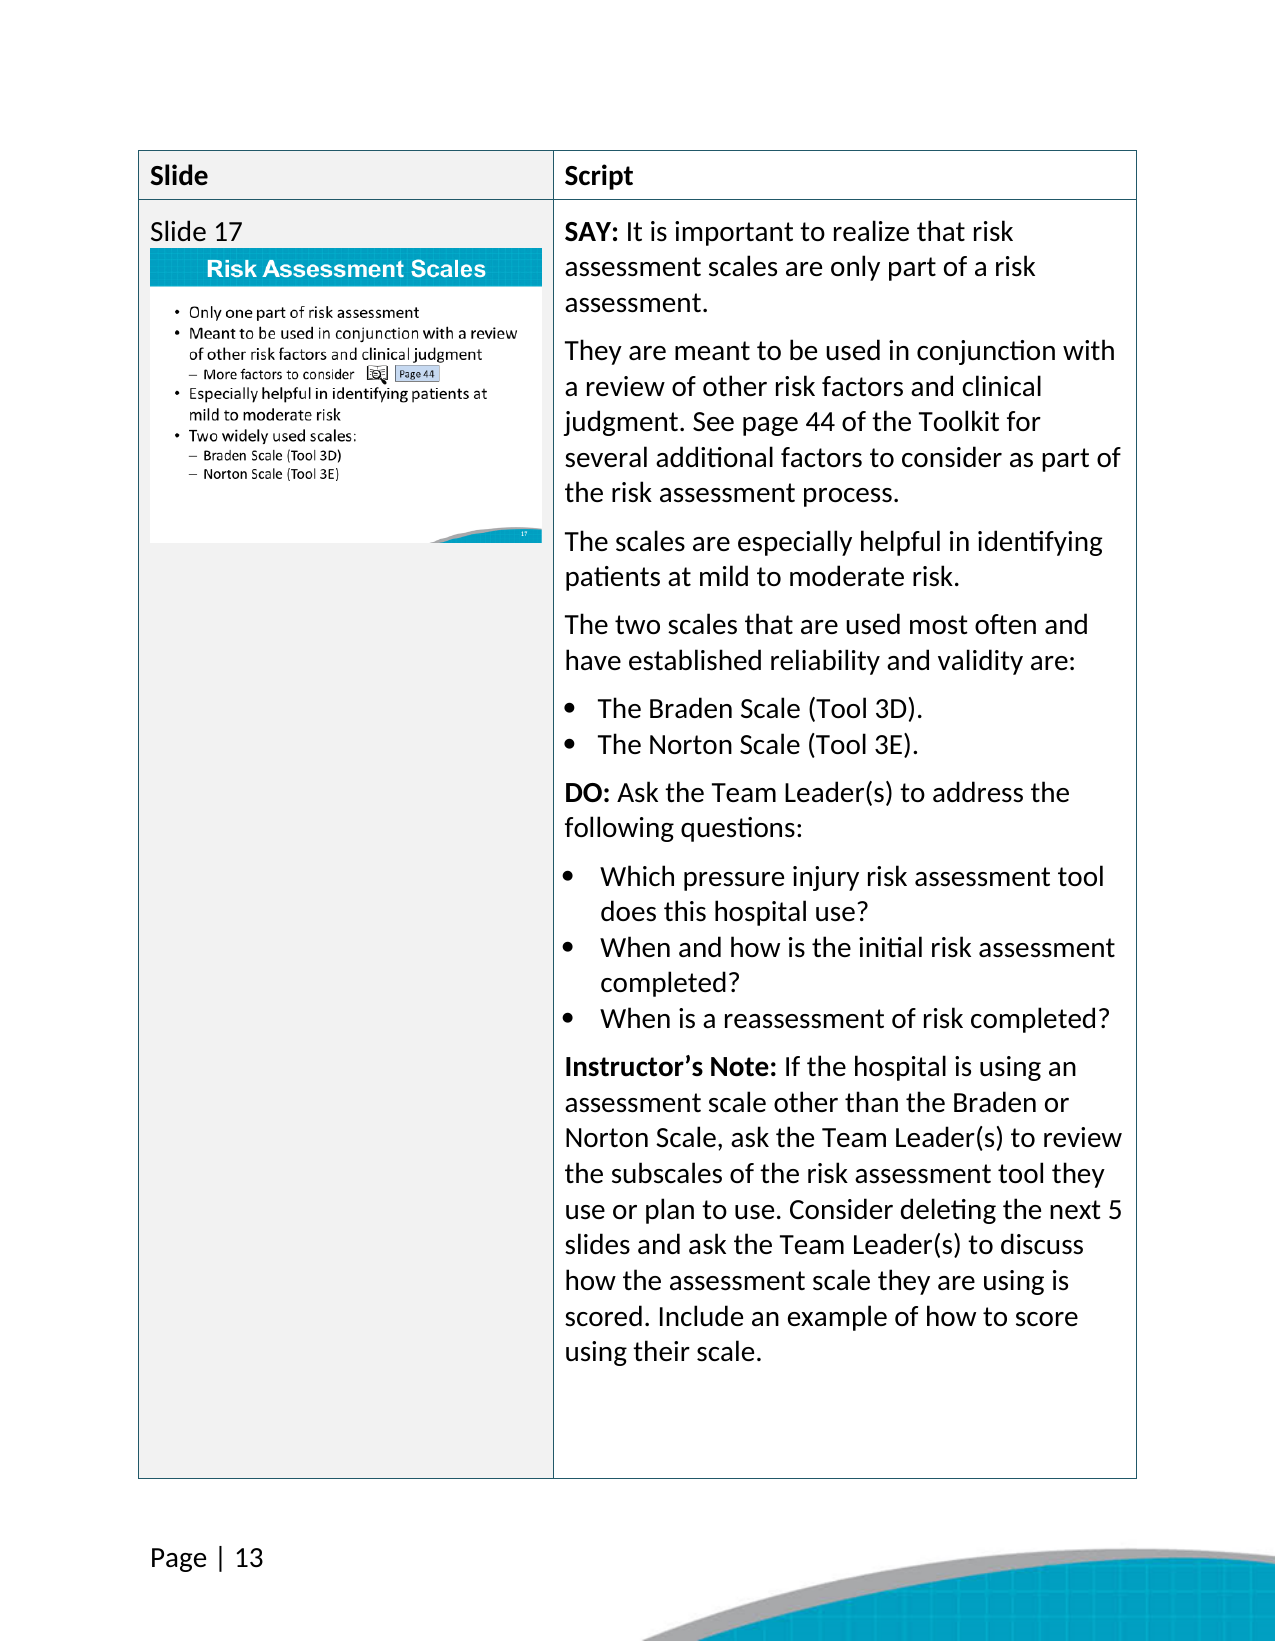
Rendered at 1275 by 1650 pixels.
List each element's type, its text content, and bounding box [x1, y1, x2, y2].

table_cell SAY: It is important to realize that risk assessment scales are only part of a risk assessment. They are meant to be used in conjunction with a review of other risk factors and clinical judgment. See page 44 of the Toolkit for several additional factors to consider as part of the risk assessment process. The scales are especially helpful in identifying patients at mild to moderate risk. The two scales that are used most often and have established reliability and validity are: The Braden Scale (Tool 3D). The Norton Scale (Tool 3E). DO: Ask the Team Leader(s) to address the following questions: Which pressure injury risk assessment tool does this hospital use? When and how is the initial risk assessment completed? When is a reassessment of risk completed? Instructor’s Note: If the hospital is using an assessment scale other than the Braden or Norton Scale, ask the Team Leader(s) to review the subscales of the risk assessment tool they use or plan to use. Consider deleting the next 5 slides and ask the Team Leader(s) to discuss how the assessment scale they are using is scored. Include an example of how to score using their scale. [554, 200, 1136, 1478]
picture [626, 1515, 1275, 1641]
picture [150, 248, 542, 543]
table_header Slide [139, 151, 553, 199]
table_header Script [554, 151, 1136, 199]
table_cell Slide 17 [139, 200, 553, 1478]
